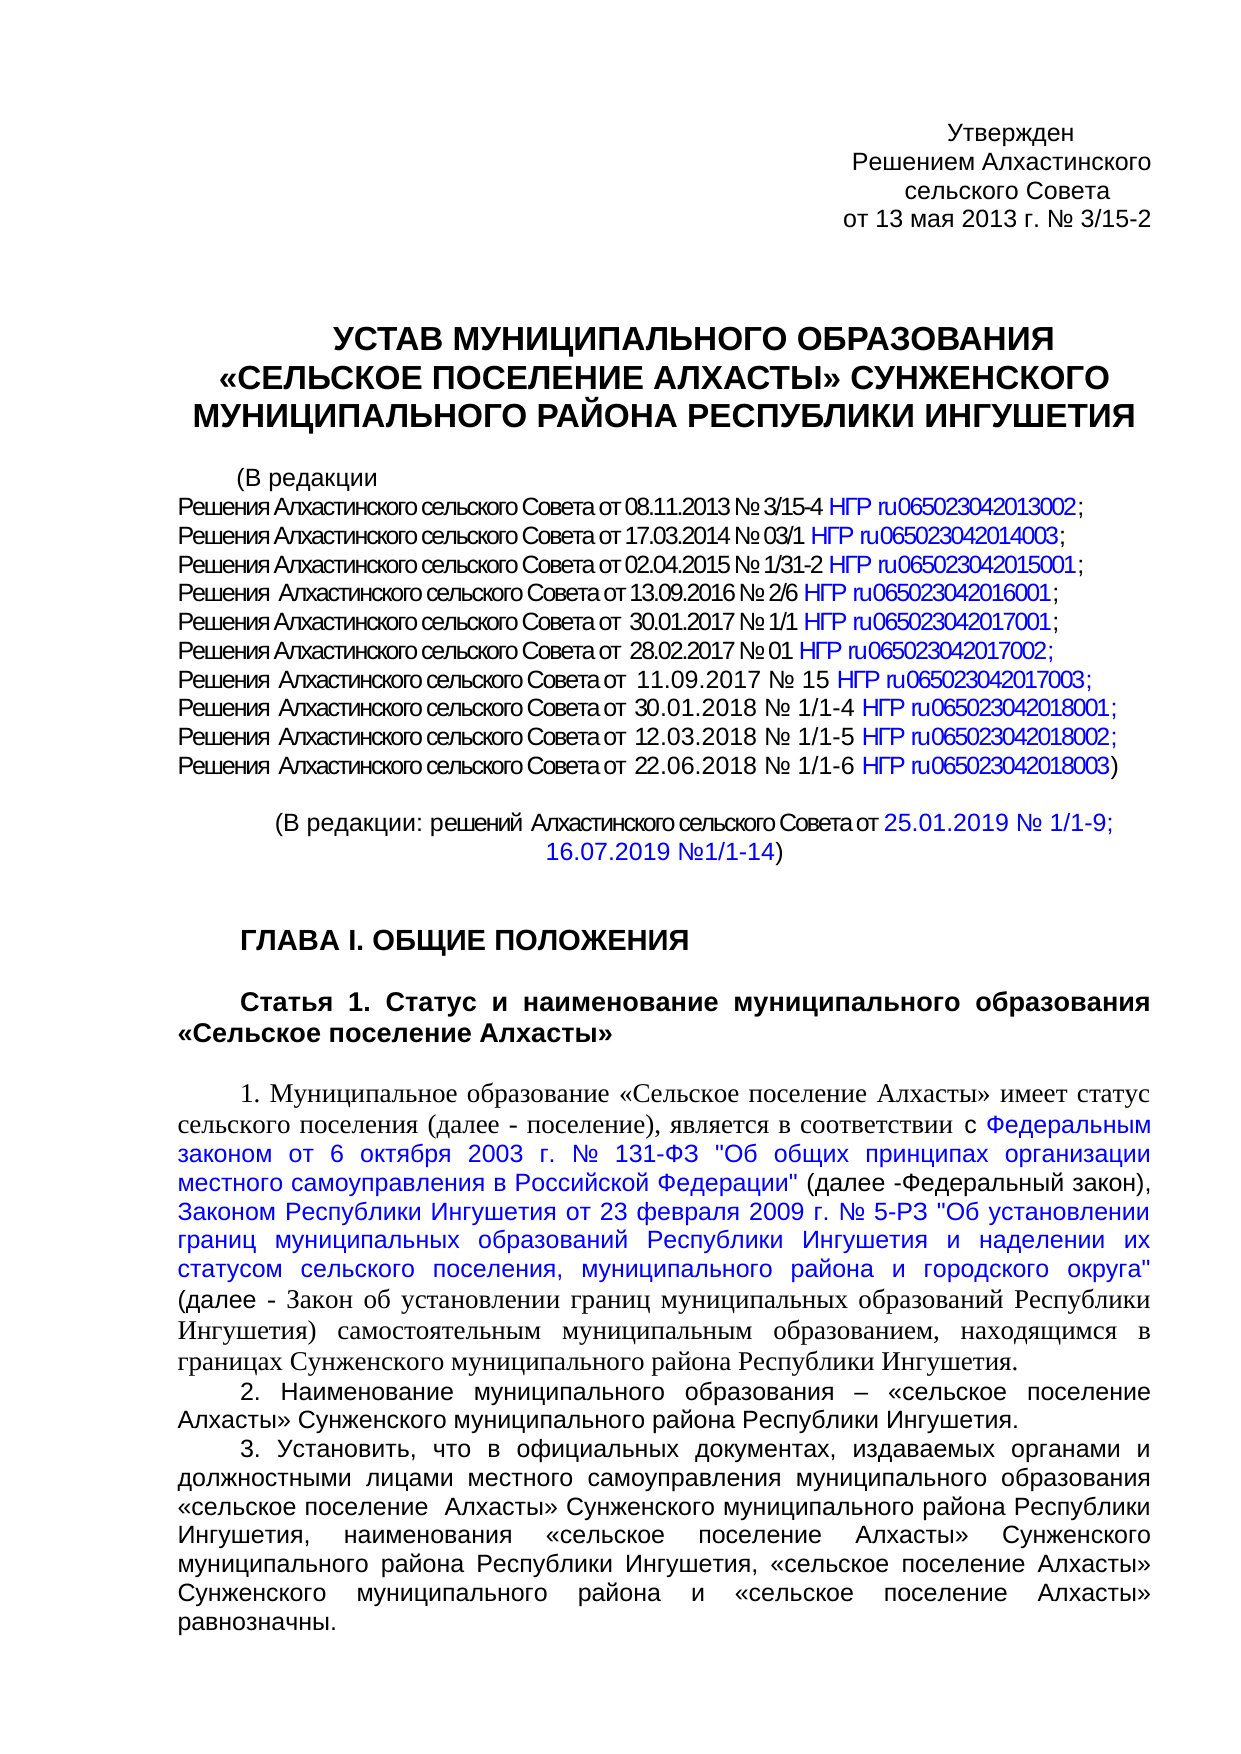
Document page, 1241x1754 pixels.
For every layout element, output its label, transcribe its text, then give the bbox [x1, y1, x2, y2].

text Решения Алхастинского сельского Совета от 30.01.2018 № 1/1-4 НГР ru065023042018001; [177, 693, 1152, 722]
text Решения Алхастинского сельского Совета от 11.09.2017 № 15 НГР ru065023042017003; [177, 665, 1152, 693]
text Решения Алхастинского сельского Совета от 08.11.2013 № 3/15-4 НГР ru065023042013002; [177, 492, 1152, 521]
text (В редакции [177, 463, 1152, 492]
text Решения Алхастинского сельского Совета от 12.03.2018 № 1/1-5 НГР ru065023042018002; [177, 722, 1152, 751]
text 1. Муниципальное образование «Сельское поселение Алхасты» имеет статус сельского поселения (далее - поселение), является в соответствии с Федеральным законом от 6 октября 2003 г. № 131-ФЗ "Об общих принципах организации местного самоуправления в Российской Федерации" (далее -Федеральный закон), Законом Республики Ингушетия от 23 февраля 2009 г. № 5-РЗ "Об установлении границ муниципальных образований Республики Ингушетия и наделении их статусом сельского поселения, муниципального района и городского округа" (далее - Закон об установлении границ муниципальных образований Республики Ингушетия) самостоятельным муниципальным образованием, находящимся в границах Сунженского муниципального района Республики Ингушетия. [177, 1077, 1152, 1376]
subtitle Статья 1. Статус и наименование муниципального образования «Сельское поселение Алхасты» [177, 986, 1152, 1048]
subtitle ГЛАВА I. ОБЩИЕ ПОЛОЖЕНИЯ [177, 923, 1152, 957]
text от 13 мая . № 3/15-2 [177, 204, 1152, 233]
text (В редакции: решений Алхастинского сельского Совета от 25.01.2019 № 1/1-9; 16.07.2019 №1/1-14) [177, 808, 1152, 866]
text Утвержден [177, 118, 1152, 147]
text Решения Алхастинского сельского Совета от 28.02.2017 № 01 НГР ru065023042017002; [177, 636, 1152, 665]
text Решением Алхастинского [177, 147, 1152, 176]
text Решения Алхастинского сельского Совета от 22.06.2018 № 1/1-6 НГР ru065023042018003) [177, 751, 1152, 780]
text Решения Алхастинского сельского Совета от 13.09.2016 № 2/6 НГР ru065023042016001; [177, 578, 1152, 607]
text 3. Установить, что в официальных документах, издаваемых органами и должностными лицами местного самоуправления муниципального образования «сельское поселение Алхасты» Сунженского муниципального района Республики Ингушетия, наименования «сельское поселение Алхасты» Сунженского муниципального района Республики Ингушетия, «сельское поселение Алхасты» Сунженского муниципального района и «сельское поселение Алхасты» равнозначны. [177, 1434, 1152, 1635]
text сельского Совета [177, 176, 1152, 204]
text Решения Алхастинского сельского Совета от 30.01.2017 № 1/1 НГР ru065023042017001; [177, 607, 1152, 636]
text Решения Алхастинского сельского Совета от 17.03.2014 № 03/1 НГР ru065023042014003; [177, 521, 1152, 550]
text УСТАВ МУНИЦИПАЛЬНОГО ОБРАЗОВАНИЯ «СЕЛЬСКОЕ ПОСЕЛЕНИЕ АЛХАСТЫ» СУНЖЕНСКОГО МУНИЦИПАЛЬНОГО РАЙОНА РЕСПУБЛИКИ ИНГУШЕТИЯ [177, 319, 1152, 435]
text Решения Алхастинского сельского Совета от 02.04.2015 № 1/31-2 НГР ru065023042015001; [177, 550, 1152, 578]
text 2. Наименование муниципального образования – «сельское поселение Алхасты» Сунженского муниципального района Республики Ингушетия. [177, 1376, 1152, 1434]
